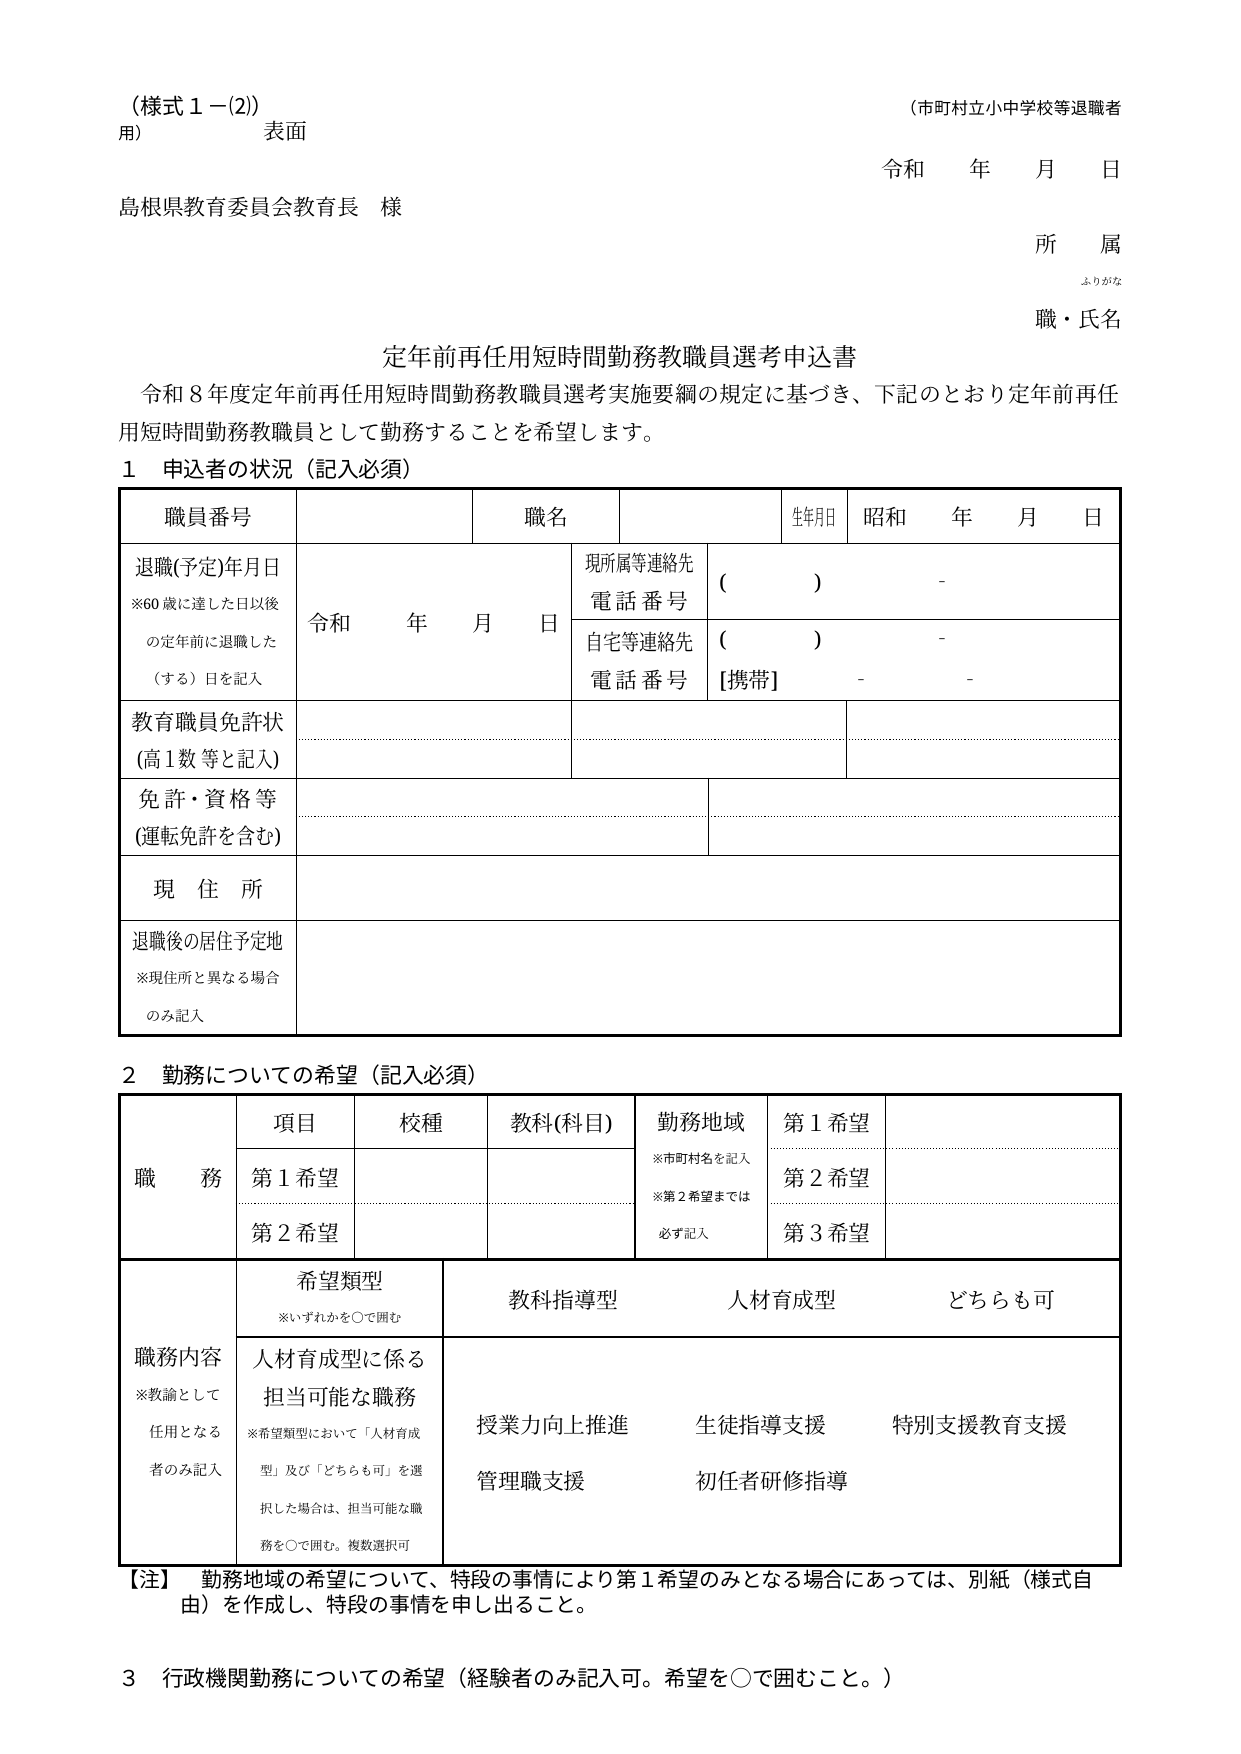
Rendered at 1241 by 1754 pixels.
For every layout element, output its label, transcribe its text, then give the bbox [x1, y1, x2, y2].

table_cell 退職後の居住予定地 ※現住所と異なる場合 のみ記入 [121, 921, 296, 1033]
table_header [620, 490, 781, 543]
table_cell 免許･資格等 (運転免許を含む) [121, 779, 296, 854]
table_header 昭和 年 月 日 [848, 490, 1119, 543]
table_cell 職務内容 ※教諭として 任用となる 者のみ記入 [121, 1261, 236, 1564]
table_cell ( ) ‐ [708, 544, 1119, 619]
table_cell [886, 1203, 1119, 1258]
table_cell 現住所 [121, 856, 296, 920]
table_cell [847, 739, 1119, 777]
table_cell [572, 701, 846, 739]
text 令和８年度定年前再任用短時間勤務教職員選考実施要綱の規定に基づき、下記のとおり定年前再任用短時間勤務教職員として勤務することを希望します｡ [118, 374, 1122, 449]
table_cell 自宅等連絡先 電話番号 [572, 620, 707, 700]
text ３ 行政機関勤務についての希望（経験者のみ記入可。希望を○で囲むこと。） [118, 1661, 1122, 1693]
text 由）を作成し、特段の事情を申し出ること。 [118, 1592, 1122, 1617]
table_cell 令和 [297, 544, 369, 700]
text ふりがな [118, 262, 1122, 299]
table_header [886, 1096, 1119, 1148]
table_cell 第３希望 [768, 1203, 885, 1258]
table_header 生年月日 [782, 490, 847, 543]
table_header 教科(科目) [488, 1096, 634, 1148]
table_header 職員番号 [121, 490, 296, 543]
table_cell [297, 739, 571, 777]
text 定年前再任用短時間勤務教職員選考申込書 [118, 337, 1122, 374]
table_cell [709, 779, 1119, 816]
table_cell [297, 816, 708, 854]
table_cell 授業力向上推進 生徒指導支援 特別支援教育支援 管理職支援 初任者研修指導 [444, 1338, 1119, 1564]
table_header [297, 490, 472, 543]
table_cell ( ) ‐ [708, 620, 1119, 657]
text １ 申込者の状況（記入必須） [118, 449, 1122, 487]
table_cell 退職(予定)年月日 ※60歳に達した日以後の定年前に退職した（する）日を記入 [121, 544, 296, 700]
table_header 校種 [355, 1096, 487, 1148]
table_cell [709, 816, 1119, 854]
text 【注】 勤務地域の希望について、特段の事情により第１希望のみとなる場合にあっては、別紙（様式自 [118, 1567, 1122, 1592]
table_cell [572, 739, 846, 777]
table_header 項目 [237, 1096, 354, 1148]
table_cell 希望類型 ※いずれかを〇で囲む [237, 1261, 442, 1336]
text 職・氏名 [118, 299, 1122, 337]
table_cell [297, 921, 1119, 1033]
table_cell [488, 1203, 634, 1258]
table_cell [355, 1149, 487, 1203]
table_cell [847, 701, 1119, 739]
table_cell 人材育成型に係る担当可能な職務 ※希望類型において「人材育成型」及び「どちらも可」を選択した場合は、担当可能な職務を○で囲む。複数選択可 [237, 1338, 442, 1564]
table_cell 現所属等連絡先 電話番号 [572, 544, 707, 619]
table_header 第１希望 [768, 1096, 885, 1148]
table_cell [297, 779, 708, 816]
text 所 属 [118, 224, 1122, 262]
table_cell [355, 1203, 487, 1258]
table_cell [297, 856, 1119, 920]
table_cell [携帯] ‐ ‐ [708, 657, 1119, 700]
table_cell [488, 1149, 634, 1203]
text 令和 年 月 日 [118, 149, 1122, 187]
table_header 勤務地域 ※市町村名を記入 ※第２希望までは 必ず記入 [636, 1096, 767, 1258]
table_cell 年 月 日 [369, 544, 571, 700]
table_cell 第２希望 [237, 1203, 354, 1258]
table_header 職名 [473, 490, 619, 543]
table_cell [886, 1148, 1119, 1203]
table_cell 第１希望 [237, 1149, 354, 1203]
table_header 職 務 [121, 1096, 236, 1258]
table_cell [297, 701, 571, 739]
text ２ 勤務についての希望（記入必須） [118, 1055, 1122, 1093]
table_cell 教科指導型 人材育成型 どちらも可 [444, 1261, 1119, 1336]
table_cell 第２希望 [768, 1148, 885, 1203]
table_cell 教育職員免許状 (高１数 等と記入) [121, 701, 296, 777]
text 島根県教育委員会教育長 様 [118, 187, 1122, 224]
